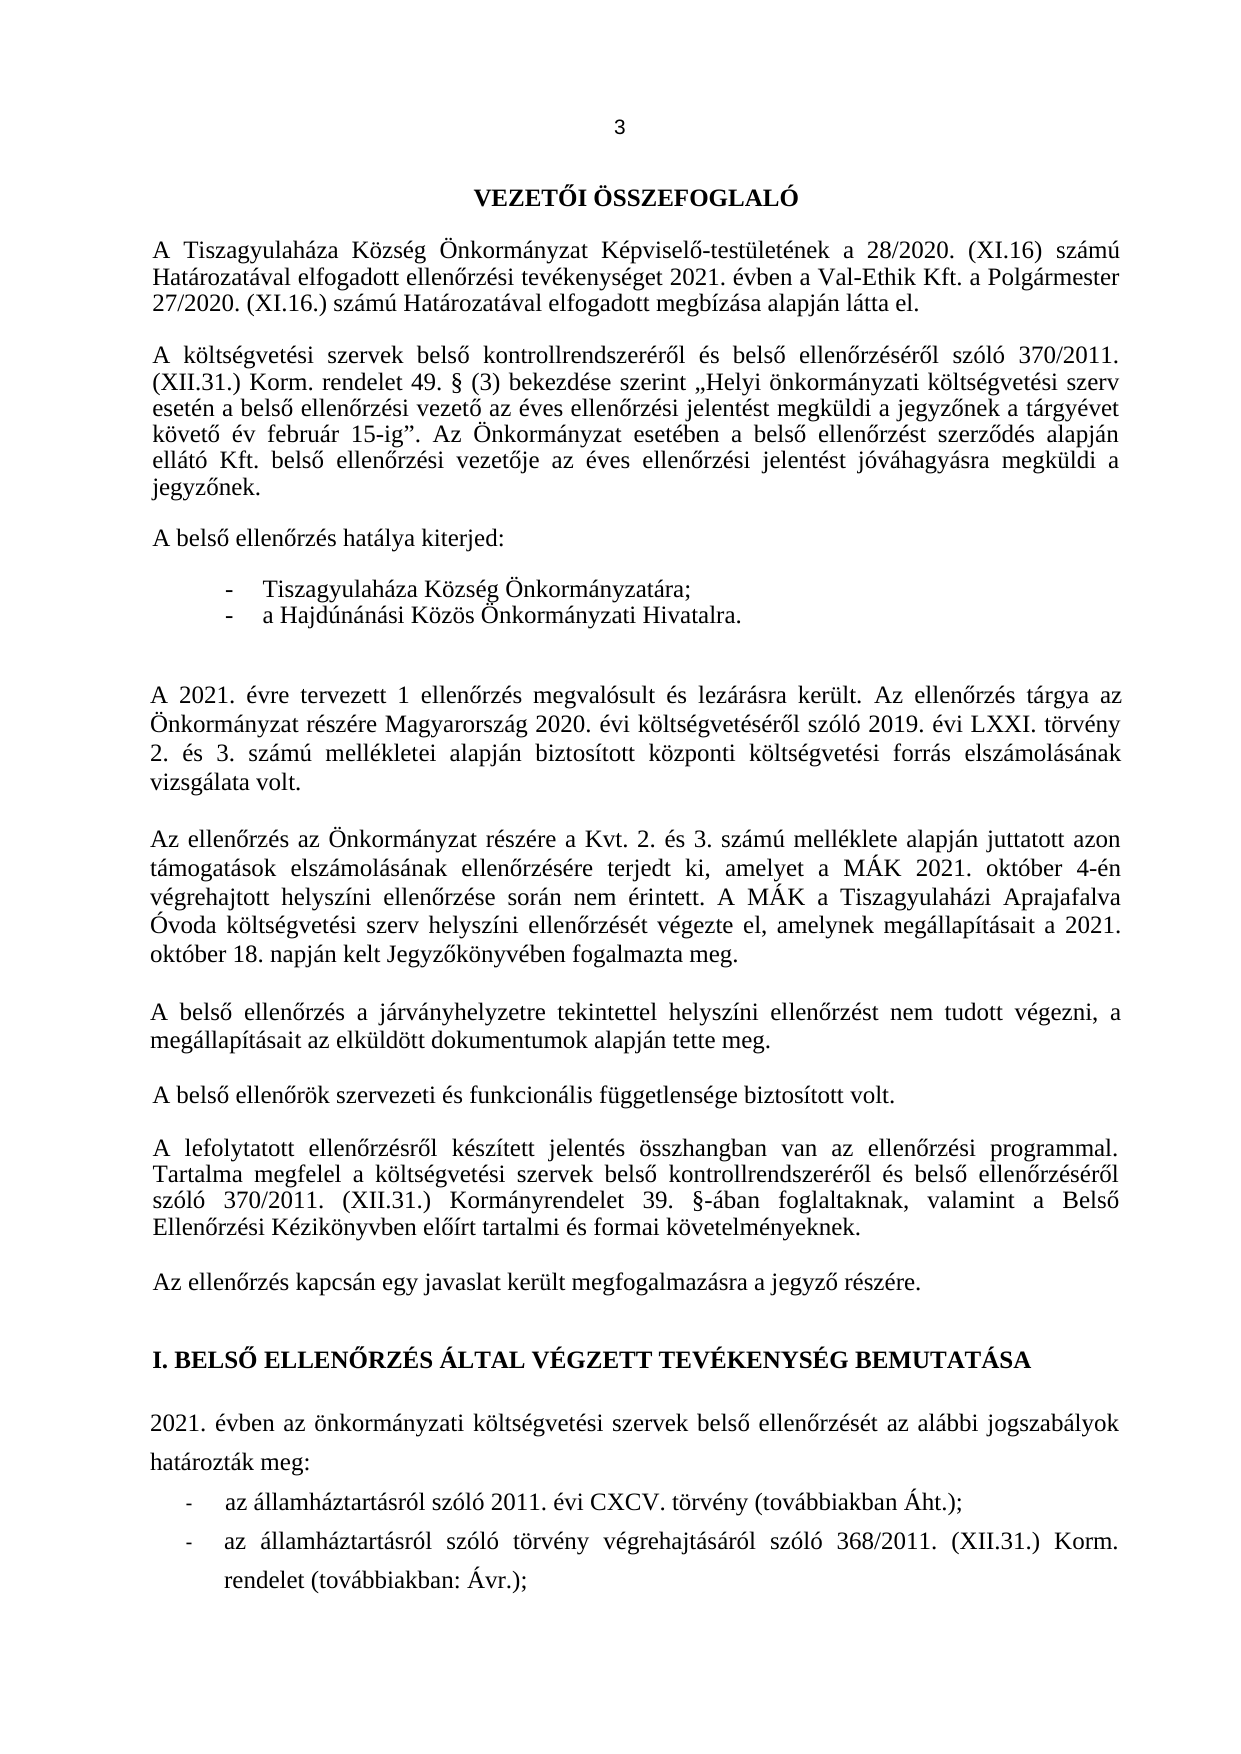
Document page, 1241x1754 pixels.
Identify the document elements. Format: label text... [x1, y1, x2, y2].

text A lefolytatott ellenőrzésről készített jelentés összhangban van az ellenőrzési programmal. Tartalma megfelel a költségvetési szervek belső kontrollrendszeréről és belső ellenőrzéséről szóló 370/2011. (XII.31.) Kormányrendelet 39. §-ában foglaltaknak, valamint a Belső Ellenőrzési Kézikönyvben előírt tartalmi és formai követelményeknek. [152, 1135, 1120, 1240]
text A 2021. évre tervezett 1 ellenőrzés megvalósult és lezárásra került. Az ellenőrzés tárgya az Önkormányzat részére Magyarország 2020. évi költségvetéséről szóló 2019. évi LXXI. törvény 2. és 3. számú mellékletei alapján biztosított központi költségvetési forrás elszámolásának vizsgálata volt. [150, 680, 1122, 795]
list az államháztartásról szóló törvény végrehajtásáról szóló 368/2011. (XII.31.) Korm. rendelet (továbbiakban: Ávr.); [185, 1518, 1120, 1597]
text VEZETŐI ÖSSZEFOGLALÓ [152, 185, 1120, 212]
text A Tiszagyulaháza Község Önkormányzat Képviselő-testületének a 28/2020. (XI.16) számú Határozatával elfogadott ellenőrzési tevékenységet 2021. évben a Val-Ethik Kft. a Polgármester 27/2020. (XI.16.) számú Határozatával elfogadott megbízása alapján látta el. [152, 238, 1120, 317]
text A belső ellenőrzés a járványhelyzetre tekintettel helyszíni ellenőrzést nem tudott végezni, a megállapításait az elküldött dokumentumok alapján tette meg. [150, 997, 1122, 1054]
list az államháztartásról szóló 2011. évi CXCV. törvény (továbbiakban Áht.); [185, 1479, 1122, 1518]
text I. BELSŐ ELLENŐRZÉS ÁLTAL VÉGZETT TEVÉKENYSÉG BEMUTATÁSA [152, 1347, 1120, 1374]
list Tiszagyulaháza Község Önkormányzatára; [225, 577, 1120, 603]
text A költségvetési szervek belső kontrollrendszeréről és belső ellenőrzéséről szóló 370/2011. (XII.31.) Korm. rendelet 49. § (3) bekezdése szerint „Helyi önkormányzati költségvetési szerv esetén a belső ellenőrzési vezető az éves ellenőrzési jelentést megküldi a jegyzőnek a tárgyévet követő év február 15-ig”. Az Önkormányzat esetében a belső ellenőrzést szerződés alapján ellátó Kft. belső ellenőrzési vezetője az éves ellenőrzési jelentést jóváhagyásra megküldi a jegyzőnek. [152, 343, 1120, 500]
text Az ellenőrzés az Önkormányzat részére a Kvt. 2. és 3. számú melléklete alapján juttatott azon támogatások elszámolásának ellenőrzésére terjedt ki, amelyet a MÁK 2021. október 4-én végrehajtott helyszíni ellenőrzése során nem érintett. A MÁK a Tiszagyulaházi Aprajafalva Óvoda költségvetési szerv helyszíni ellenőrzését végezte el, amelynek megállapításait a 2021. október 18. napján kelt Jegyzőkönyvében fogalmazta meg. [150, 824, 1122, 968]
list a Hajdúnánási Közös Önkormányzati Hivatalra. [225, 603, 1120, 629]
text A belső ellenőrök szervezeti és funkcionális függetlensége biztosított volt. [152, 1083, 1120, 1109]
text Az ellenőrzés kapcsán egy javaslat került megfogalmazásra a jegyző részére. [152, 1267, 1120, 1295]
text 2021. évben az önkormányzati költségvetési szervek belső ellenőrzését az alábbi jogszabályok határozták meg: [150, 1400, 1120, 1479]
text A belső ellenőrzés hatálya kiterjed: [152, 525, 1120, 552]
